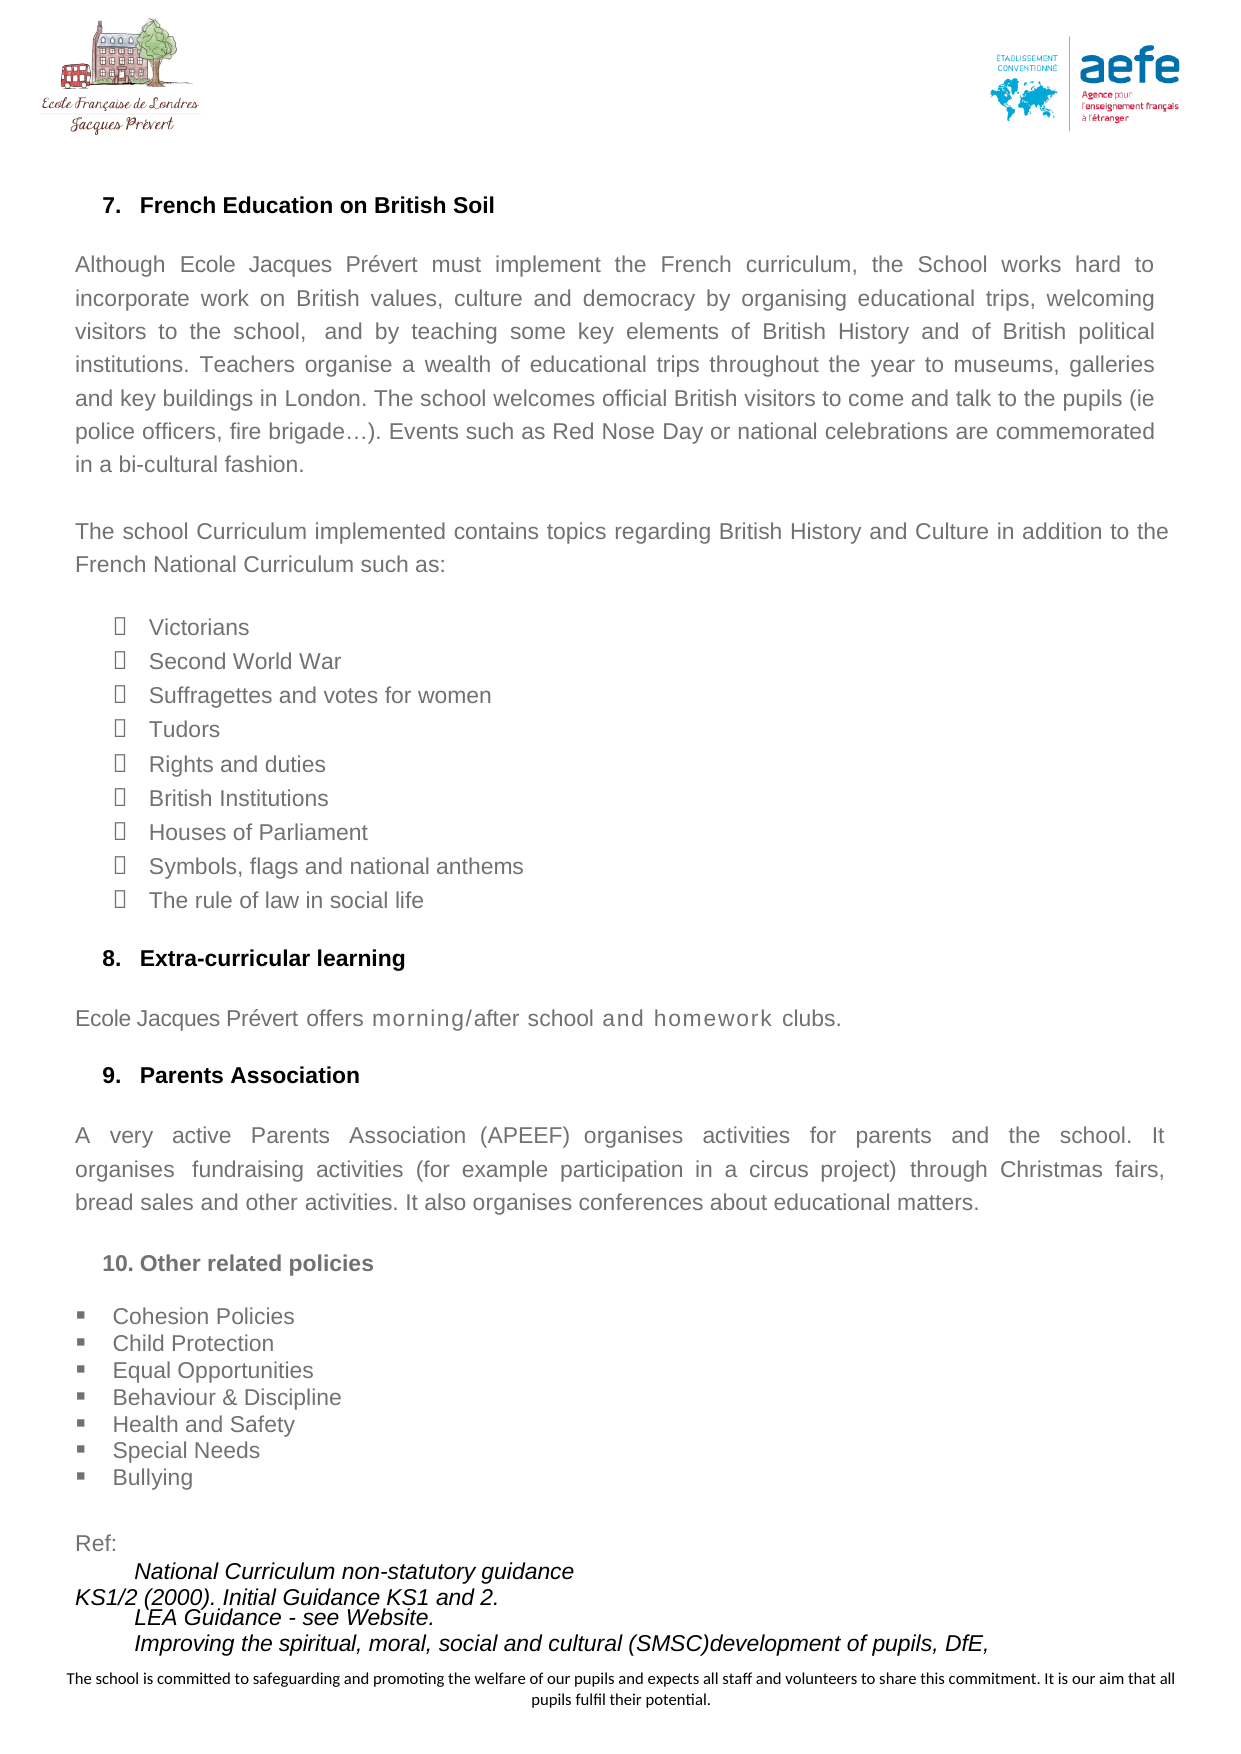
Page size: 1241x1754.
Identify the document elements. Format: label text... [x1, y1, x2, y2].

text Ref: [75, 1524, 1178, 1558]
list Special Needs [75, 1437, 1178, 1464]
text Ecole Jacques Prévert offers morning/after school and homework clubs. [75, 1000, 1165, 1033]
subtitle French Education on British Soil [102, 192, 1178, 218]
list Equal Opportunities [75, 1357, 1178, 1384]
text LEA Guidance - see Website. [75, 1611, 1178, 1629]
list Symbols, flags and national anthems [112, 848, 1178, 882]
subtitle Extra-curricular learning [102, 945, 1178, 972]
list Bullying [75, 1464, 1178, 1491]
list Health and Safety [75, 1411, 1178, 1437]
list Houses of Parliament [112, 814, 1178, 848]
text A very active Parents Association (APEEF) organises activities for parents and the school. It organises fundraising activities (for example participation in a circus project) through Christmas fairs, bread sales and other activities. It also organises conferences about educational matters. [75, 1117, 1165, 1217]
list British Institutions [112, 780, 1178, 814]
list The rule of law in social life [112, 882, 1178, 916]
text The school Curriculum implemented contains topics regarding British History and Culture in addition to the French National Curriculum such as: [75, 513, 1169, 579]
list Suffragettes and votes for women [112, 677, 1178, 711]
list Cohesion Policies [75, 1303, 1178, 1330]
picture [980, 28, 1181, 135]
list Behaviour & Discipline [75, 1384, 1178, 1411]
list Victorians [112, 609, 1178, 643]
list Other related policies [102, 1250, 1165, 1277]
text National Curriculum non-statutory guidance KS1/2 (2000). Initial Guidance KS1 and 2. [75, 1558, 584, 1611]
text Improving the spiritual, moral, social and cultural (SMSC)development of pupils, DfE, [75, 1630, 1178, 1656]
list Child Protection [75, 1330, 1178, 1357]
list Tudors [112, 711, 1178, 745]
list Rights and duties [112, 745, 1178, 779]
subtitle Parents Association [102, 1062, 1178, 1089]
picture [41, 16, 201, 135]
text Although Ecole Jacques Prévert must implement the French curriculum, the School works hard to incorporate work on British values, culture and democracy by organising educational trips, welcoming visitors to the school, and by teaching some key elements of British History and of British political institutions. Teachers organise a wealth of educational trips throughout the year to museums, galleries and key buildings in London. The school welcomes official British visitors to come and talk to the pupils (ie police officers, fire brigade…). Events such as Red Nose Day or national celebrations are commemorated in a bi-cultural fashion. [75, 246, 1155, 479]
list Second World War [112, 643, 1178, 677]
